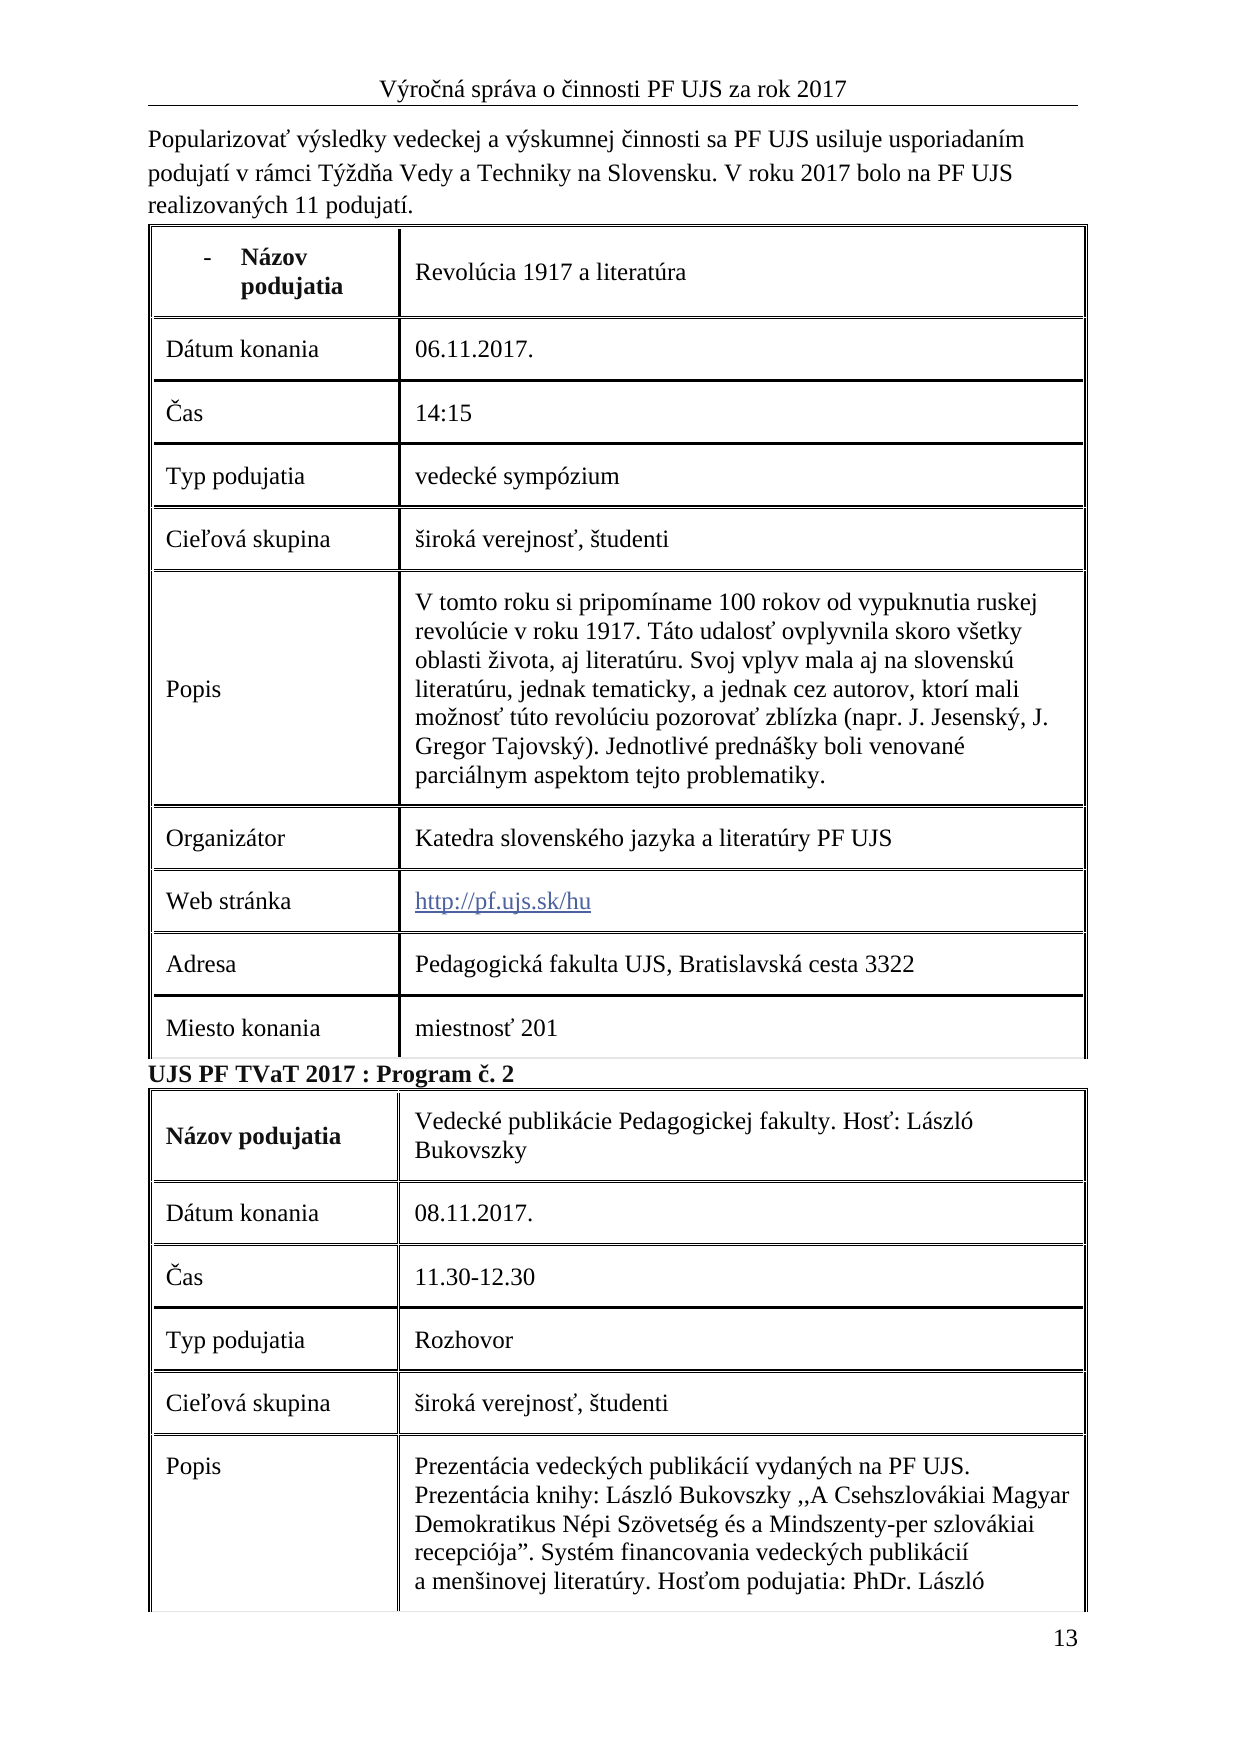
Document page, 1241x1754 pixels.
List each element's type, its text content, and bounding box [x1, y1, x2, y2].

table_cell 08.11.2017. [400, 1180, 1085, 1243]
table_cell Typ podujatia [152, 442, 398, 505]
table_cell Pedagogická fakulta UJS, Bratislavská cesta 3322 [399, 931, 1086, 994]
table_cell 14:15 [401, 379, 1084, 442]
table_cell 11.30-12.30 [399, 1243, 1086, 1306]
table_cell Miesto konania [152, 994, 398, 1057]
text Popularizovať výsledky vedeckej a výskumnej činnosti sa PF UJS usiluje usporiadaním podujatí v rámci Týždňa Vedy a Techniky na Slovensku. V roku 2017 bolo na PF UJS realizovaných 11 podujatí. [148, 124, 1078, 219]
table_header Názov podujatia [152, 1091, 399, 1179]
table_header Vedecké publikácie Pedagogickej fakulty. Hosť: László Bukovszky [399, 1091, 1084, 1179]
table_cell Popis [152, 569, 398, 804]
table_cell Rozhovor [400, 1306, 1084, 1369]
text UJS PF TVaT 2017 : Program č. 2 [148, 1059, 1078, 1087]
table_cell Čas [152, 379, 398, 442]
table_cell Typ podujatia [152, 1306, 397, 1369]
table_cell V tomto roku si pripomíname 100 rokov od vypuknutia ruskej revolúcie v roku 1917. Táto udalosť ovplyvnila skoro všetky oblasti života, aj literatúru. Svoj vplyv mala aj na slovenskú literatúru, jednak tematicky, a jednak cez autorov, ktorí mali možnosť túto revolúciu pozorovať zblízka (napr. J. Jesenský, J. Gregor Tajovský). Jednotlivé prednášky boli venované parciálnym aspektom tejto problematiky. [401, 569, 1085, 804]
table_header Revolúcia 1917 a literatúra [399, 227, 1084, 316]
table_cell Katedra slovenského jazyka a literatúry PF UJS [401, 804, 1085, 867]
table_cell Cieľová skupina [152, 505, 398, 568]
table_cell Dátum konania [152, 1180, 397, 1243]
table_cell široká verejnosť, študenti [401, 505, 1085, 568]
table_cell Popis [152, 1433, 397, 1611]
table_cell vedecké sympózium [401, 442, 1084, 505]
table_cell 06.11.2017. [399, 316, 1086, 379]
table_cell Cieľová skupina [152, 1369, 397, 1432]
table_cell miestnosť 201 [401, 994, 1084, 1057]
table_cell Adresa [150, 931, 399, 994]
table_cell Čas [150, 1243, 399, 1306]
table_cell http://pf.ujs.sk/hu [401, 868, 1085, 931]
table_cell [400, 1433, 1085, 1611]
table_cell Dátum konania [150, 316, 399, 379]
table_header Názov podujatia [152, 227, 399, 316]
table_cell Web stránka [152, 868, 398, 931]
table_cell Organizátor [152, 804, 398, 867]
table_cell široká verejnosť, študenti [400, 1369, 1085, 1432]
